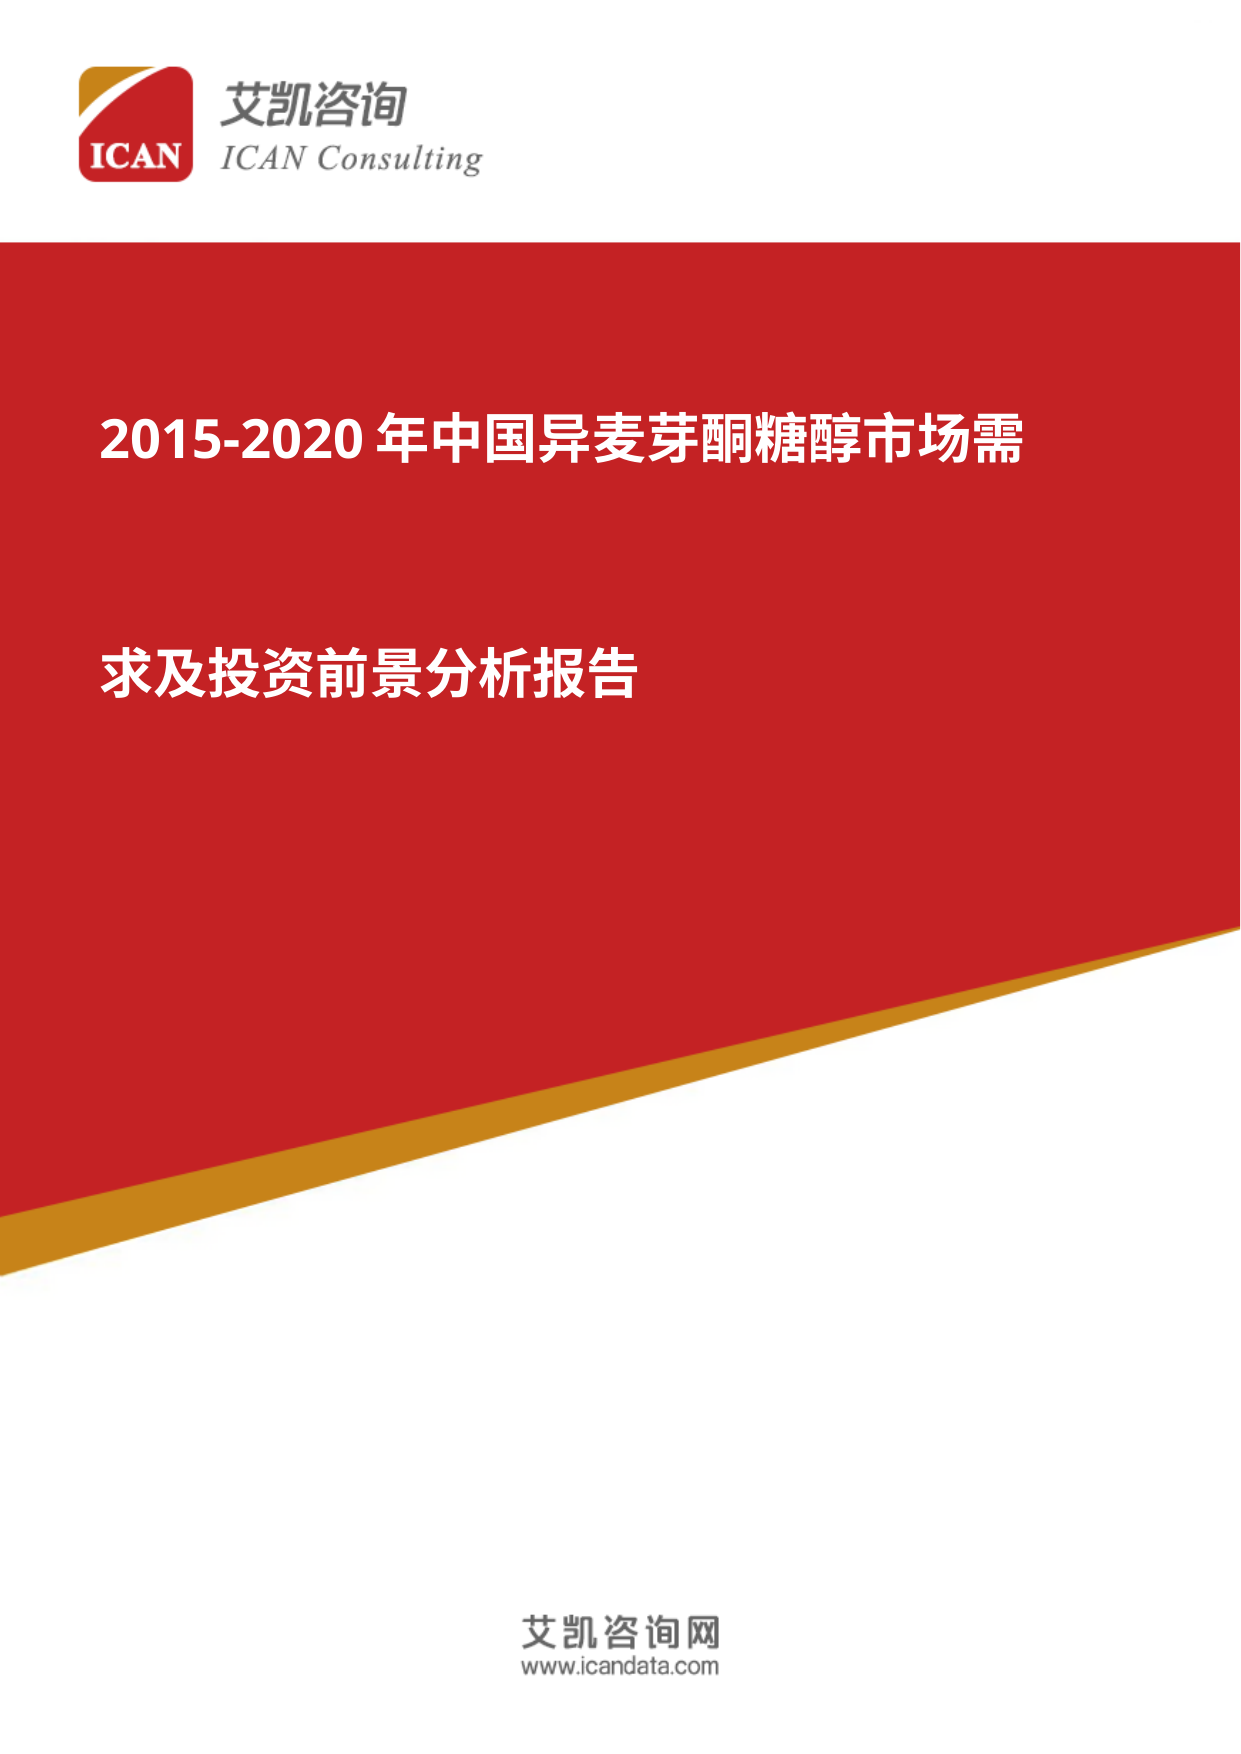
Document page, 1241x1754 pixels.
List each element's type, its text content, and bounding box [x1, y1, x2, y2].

subtitle 2015-2020年中国异麦芽酮糖醇市场需求及投资前景分析报告 [99, 386, 1053, 718]
picture [0, 5, 1241, 1754]
